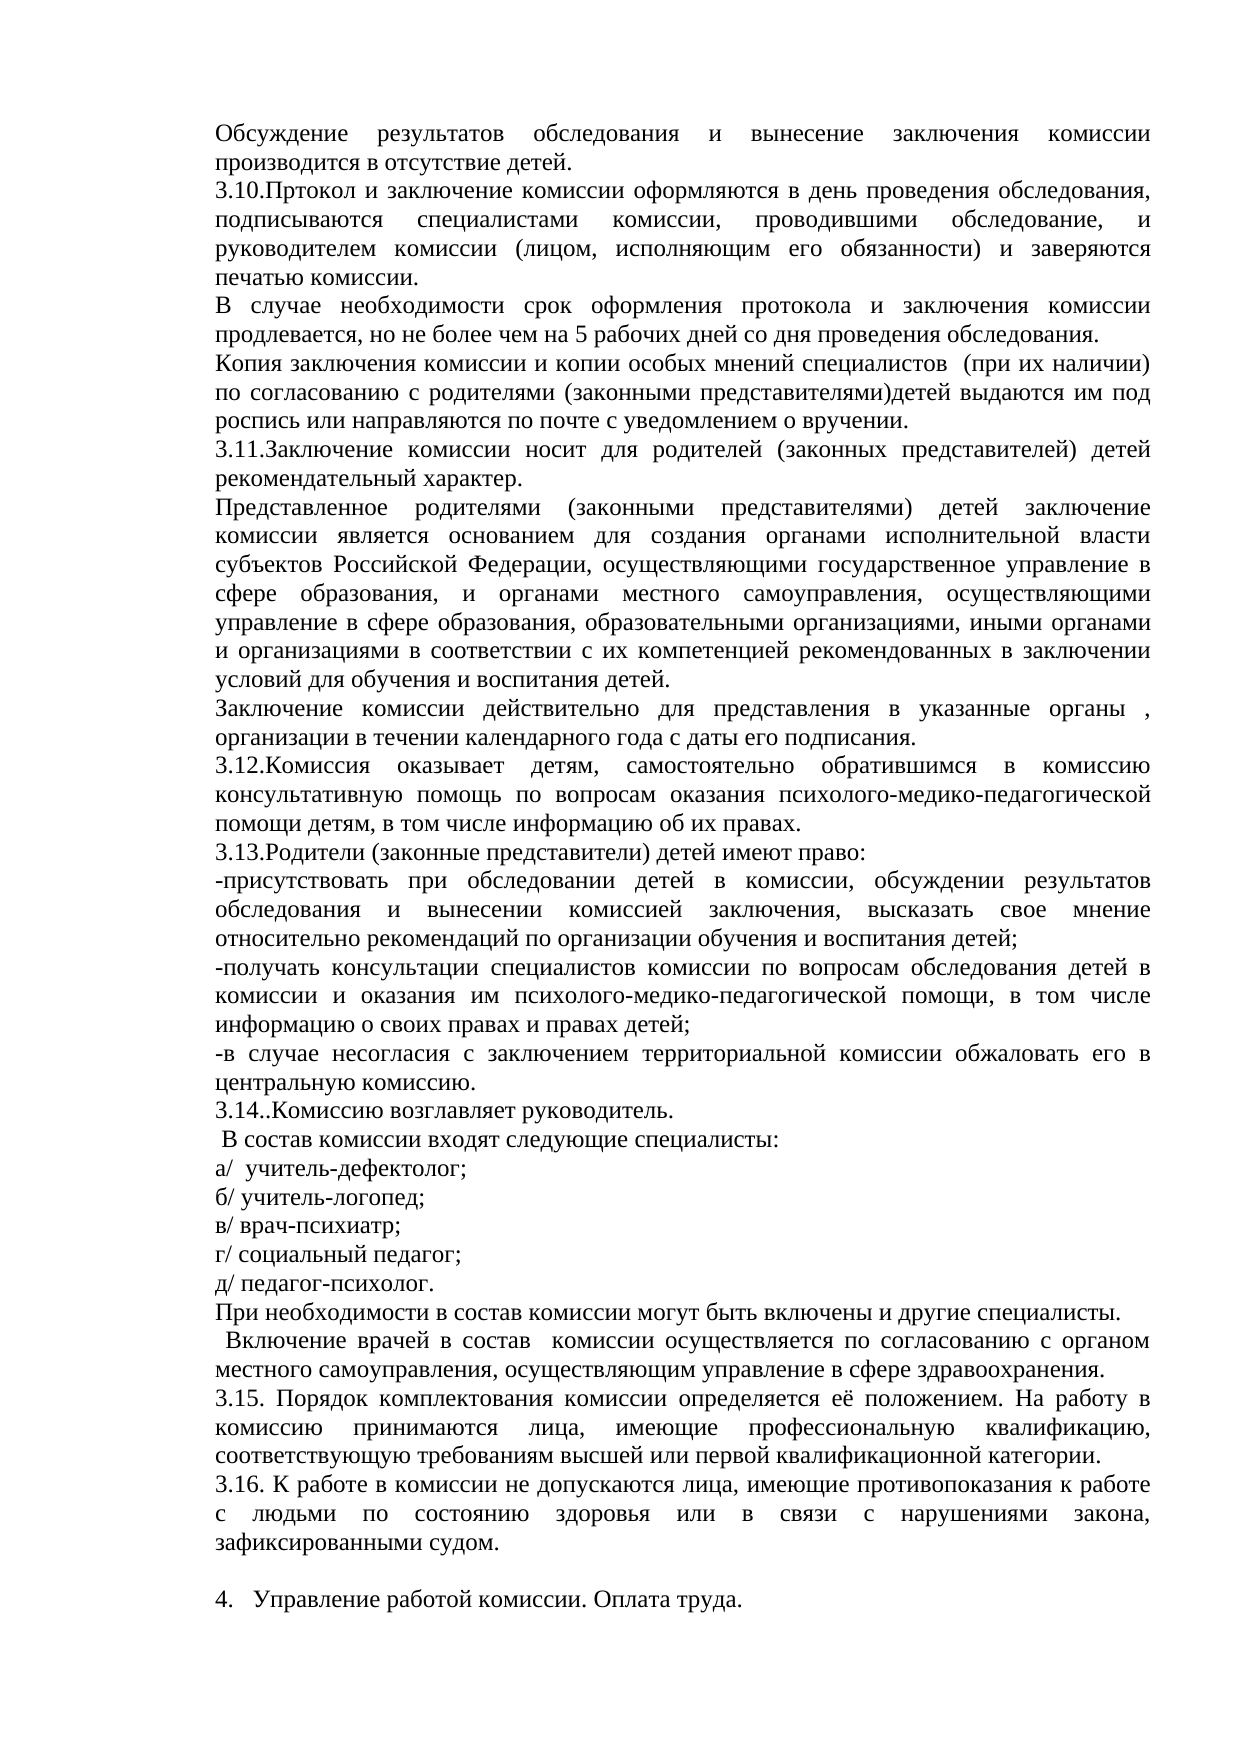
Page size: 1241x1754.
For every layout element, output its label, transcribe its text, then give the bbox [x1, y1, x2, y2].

text б/ учитель-логопед; [215, 1182, 1152, 1211]
text При необходимости в состав комиссии могут быть включены и другие специалисты. [215, 1297, 1152, 1326]
text -присутствовать при обследовании детей в комиссии, обсуждении результатов обследования и вынесении комиссией заключения, высказать свое мнение относительно рекомендаций по организации обучения и воспитания детей; [215, 866, 1152, 952]
text 3.11.Заключение комиссии носит для родителей (законных представителей) детей рекомендательный характер. [215, 434, 1152, 492]
text В случае необходимости срок оформления протокола и заключения комиссии продлевается, но не более чем на 5 рабочих дней со дня проведения обследования. [215, 291, 1152, 348]
text -в случае несогласия с заключением территориальной комиссии обжаловать его в центральную комиссию. [215, 1038, 1152, 1096]
text Копия заключения комиссии и копии особых мнений специалистов (при их наличии) по согласованию с родителями (законными представителями)детей выдаются им под роспись или направляются по почте с уведомлением о вручении. [215, 348, 1152, 434]
text В состав комиссии входят следующие специалисты: [215, 1124, 1152, 1153]
text 3.15. Порядок комплектования комиссии определяется её положением. На работу в комиссию принимаются лица, имеющие профессиональную квалификацию, соответствующую требованиям высшей или первой квалификационной категории. [215, 1383, 1152, 1469]
text 3.12.Комиссия оказывает детям, самостоятельно обратившимся в комиссию консультативную помощь по вопросам оказания психолого-медико-педагогической помощи детям, в том числе информацию об их правах. [215, 751, 1152, 837]
text в/ врач-психиатр; [215, 1211, 1152, 1239]
text Представленное родителями (законными представителями) детей заключение комиссии является основанием для создания органами исполнительной власти субъектов Российской Федерации, осуществляющими государственное управление в сфере образования, и органами местного самоуправления, осуществляющими управление в сфере образования, образовательными организациями, иными органами и организациями в соответствии с их компетенцией рекомендованных в заключении условий для обучения и воспитания детей. [215, 492, 1152, 693]
text г/ социальный педагог; [215, 1239, 1152, 1268]
text 3.10.Пртокол и заключение комиссии оформляются в день проведения обследования, подписываются специалистами комиссии, проводившими обследование, и руководителем комиссии (лицом, исполняющим его обязанности) и заверяются печатью комиссии. [215, 176, 1152, 291]
text Обсуждение результатов обследования и вынесение заключения комиссии производится в отсутствие детей. [215, 118, 1152, 176]
text -получать консультации специалистов комиссии по вопросам обследования детей в комиссии и оказания им психолого-медико-педагогической помощи, в том числе информацию о своих правах и правах детей; [215, 952, 1152, 1038]
text 3.16. К работе в комиссии не допускаются лица, имеющие противопоказания к работе с людьми по состоянию здоровья или в связи с нарушениями закона, зафиксированными судом. [215, 1469, 1152, 1556]
text 3.13.Родители (законные представители) детей имеют право: [215, 837, 1152, 866]
text Заключение комиссии действительно для представления в указанные органы , организации в течении календарного года с даты его подписания. [215, 693, 1152, 751]
text Включение врачей в состав комиссии осуществляется по согласованию с органом местного самоуправления, осуществляющим управление в сфере здравоохранения. [215, 1326, 1152, 1383]
text а/ учитель-дефектолог; [215, 1153, 1152, 1182]
list Управление работой комиссии. Оплата труда. [215, 1584, 1152, 1613]
text д/ педагог-психолог. [215, 1268, 1152, 1297]
text 3.14..Комиссию возглавляет руководитель. [215, 1096, 1152, 1124]
